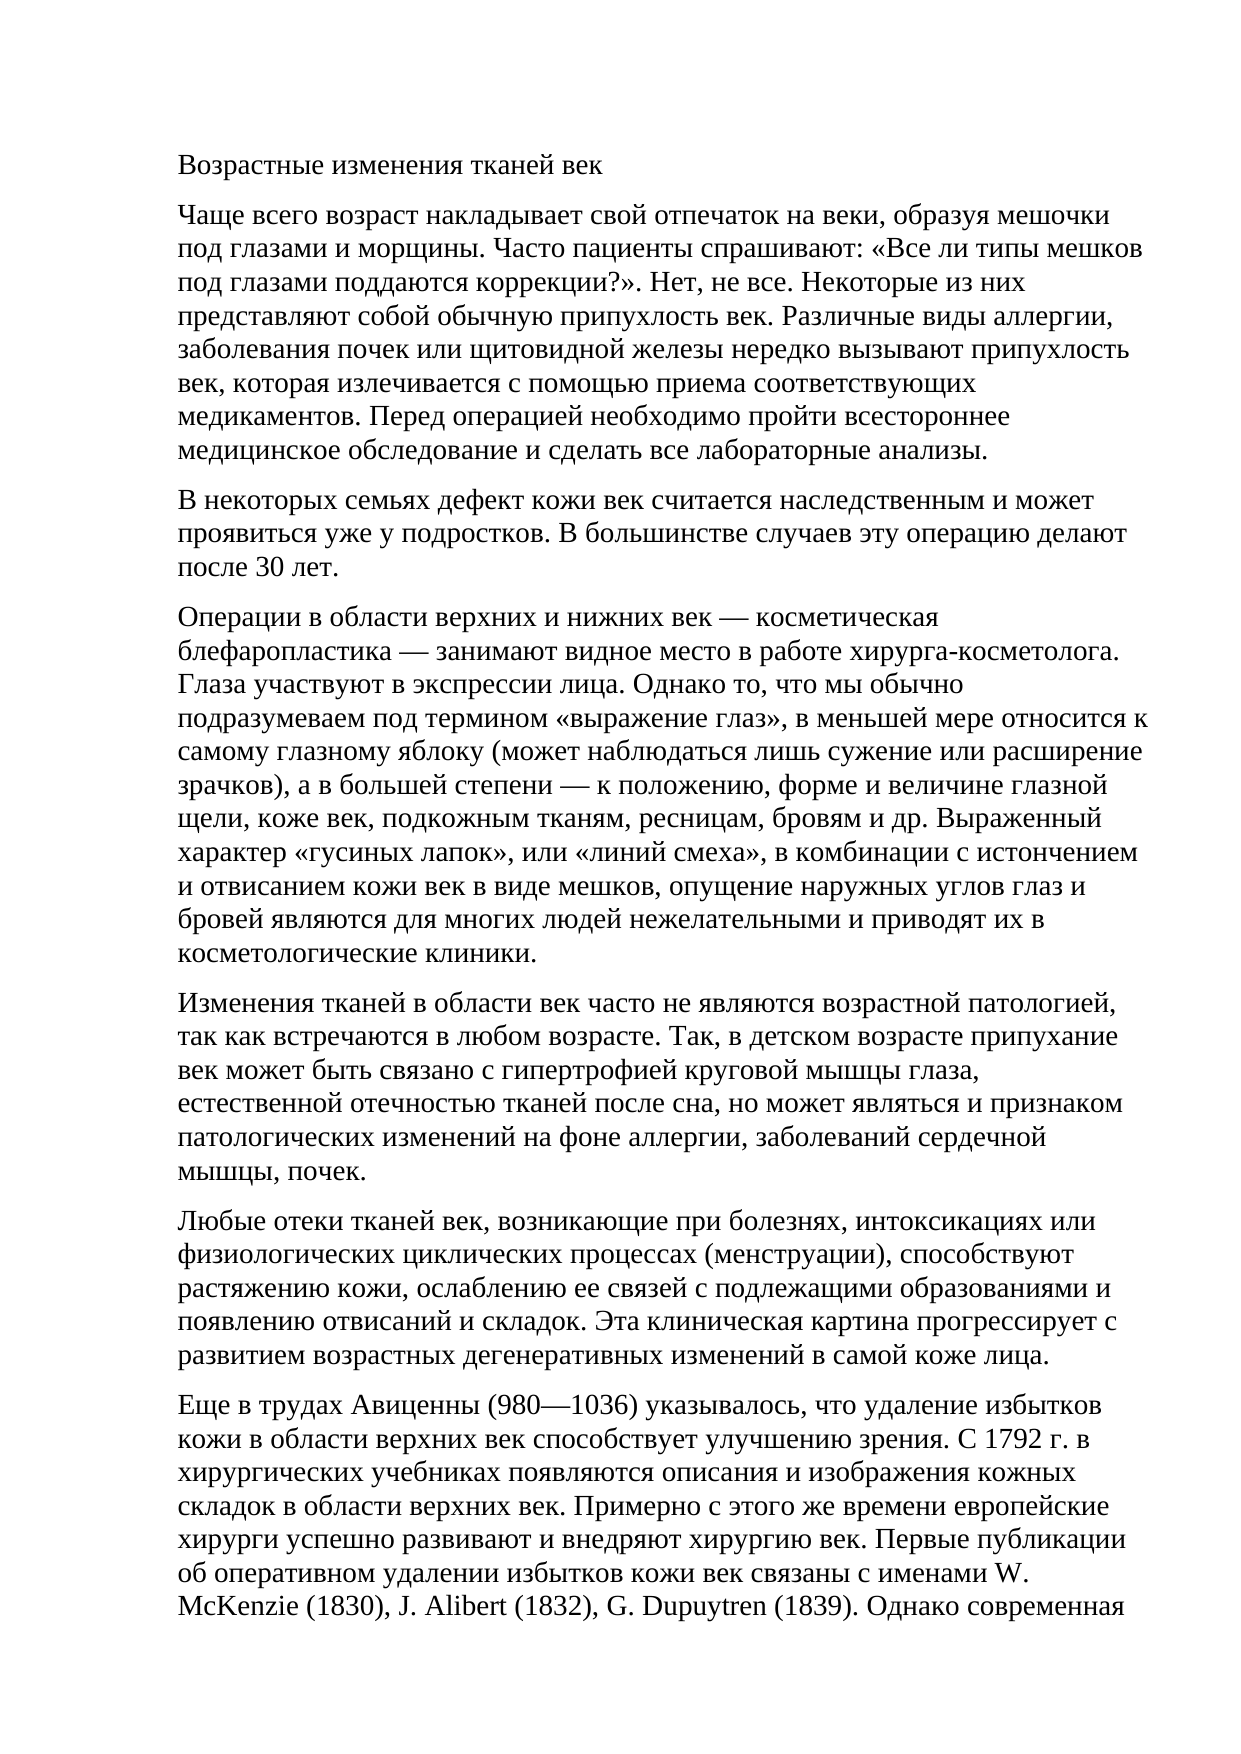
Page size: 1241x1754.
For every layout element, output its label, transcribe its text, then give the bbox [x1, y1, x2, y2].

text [177, 1387, 1152, 1622]
text Операции в области верхних и нижних век — косметическая блефаропластика — занимают видное место в работе хирурга-косметолога. Глаза участвуют в экспрессии лица. Однако то, что мы обычно подразумеваем под термином «выражение глаз», в меньшей мере относится к самому глазному яблоку (может наблюдаться лишь сужение или расширение зрачков), а в большей степени — к положению, форме и величине глазной щели, коже век, подкожным тканям, ресницам, бровям и др. Выраженный характер «гусиных лапок», или «линий смеха», в комбинации с истончением и отвисанием кожи век в виде мешков, опущение наружных углов глаз и бровей являются для многих людей нежелательными и приводят их в косметологические клиники. [177, 599, 1152, 968]
text В некоторых семьях дефект кожи век считается наследственным и может проявиться уже у подростков. В большинстве случаев эту операцию делают после 30 лет. [177, 482, 1152, 583]
text Любые отеки тканей век, возникающие при болезнях, интоксикациях или физиологических циклических процессах (менструации), способствуют растяжению кожи, ослаблению ее связей с подлежащими образованиями и появлению отвисаний и складок. Эта клиническая картина прогрессирует с развитием возрастных дегенеративных изменений в самой коже лица. [177, 1203, 1152, 1371]
text Возрастные изменения тканей век [177, 147, 1152, 180]
text Изменения тканей в области век часто не являются возрастной патологией, так как встречаются в любом возрасте. Так, в детском возрасте припухание век может быть связано с гипертрофией круговой мышцы глаза, естественной отечностью тканей после сна, но может являться и признаком патологических изменений на фоне аллергии, заболеваний сердечной мышцы, почек. [177, 985, 1152, 1186]
text Чаще всего возраст накладывает свой отпечаток на веки, образуя мешочки под глазами и морщины. Часто пациенты спрашивают: «Все ли типы мешков под глазами поддаются коррекции?». Нет, не все. Некоторые из них представляют собой обычную припухлость век. Различные виды аллергии, заболевания почек или щитовидной железы нередко вызывают припухлость век, которая излечивается с помощью приема соответствующих медикаментов. Перед операцией необходимо пройти всестороннее медицинское обследование и сделать все лабораторные анализы. [177, 197, 1152, 465]
